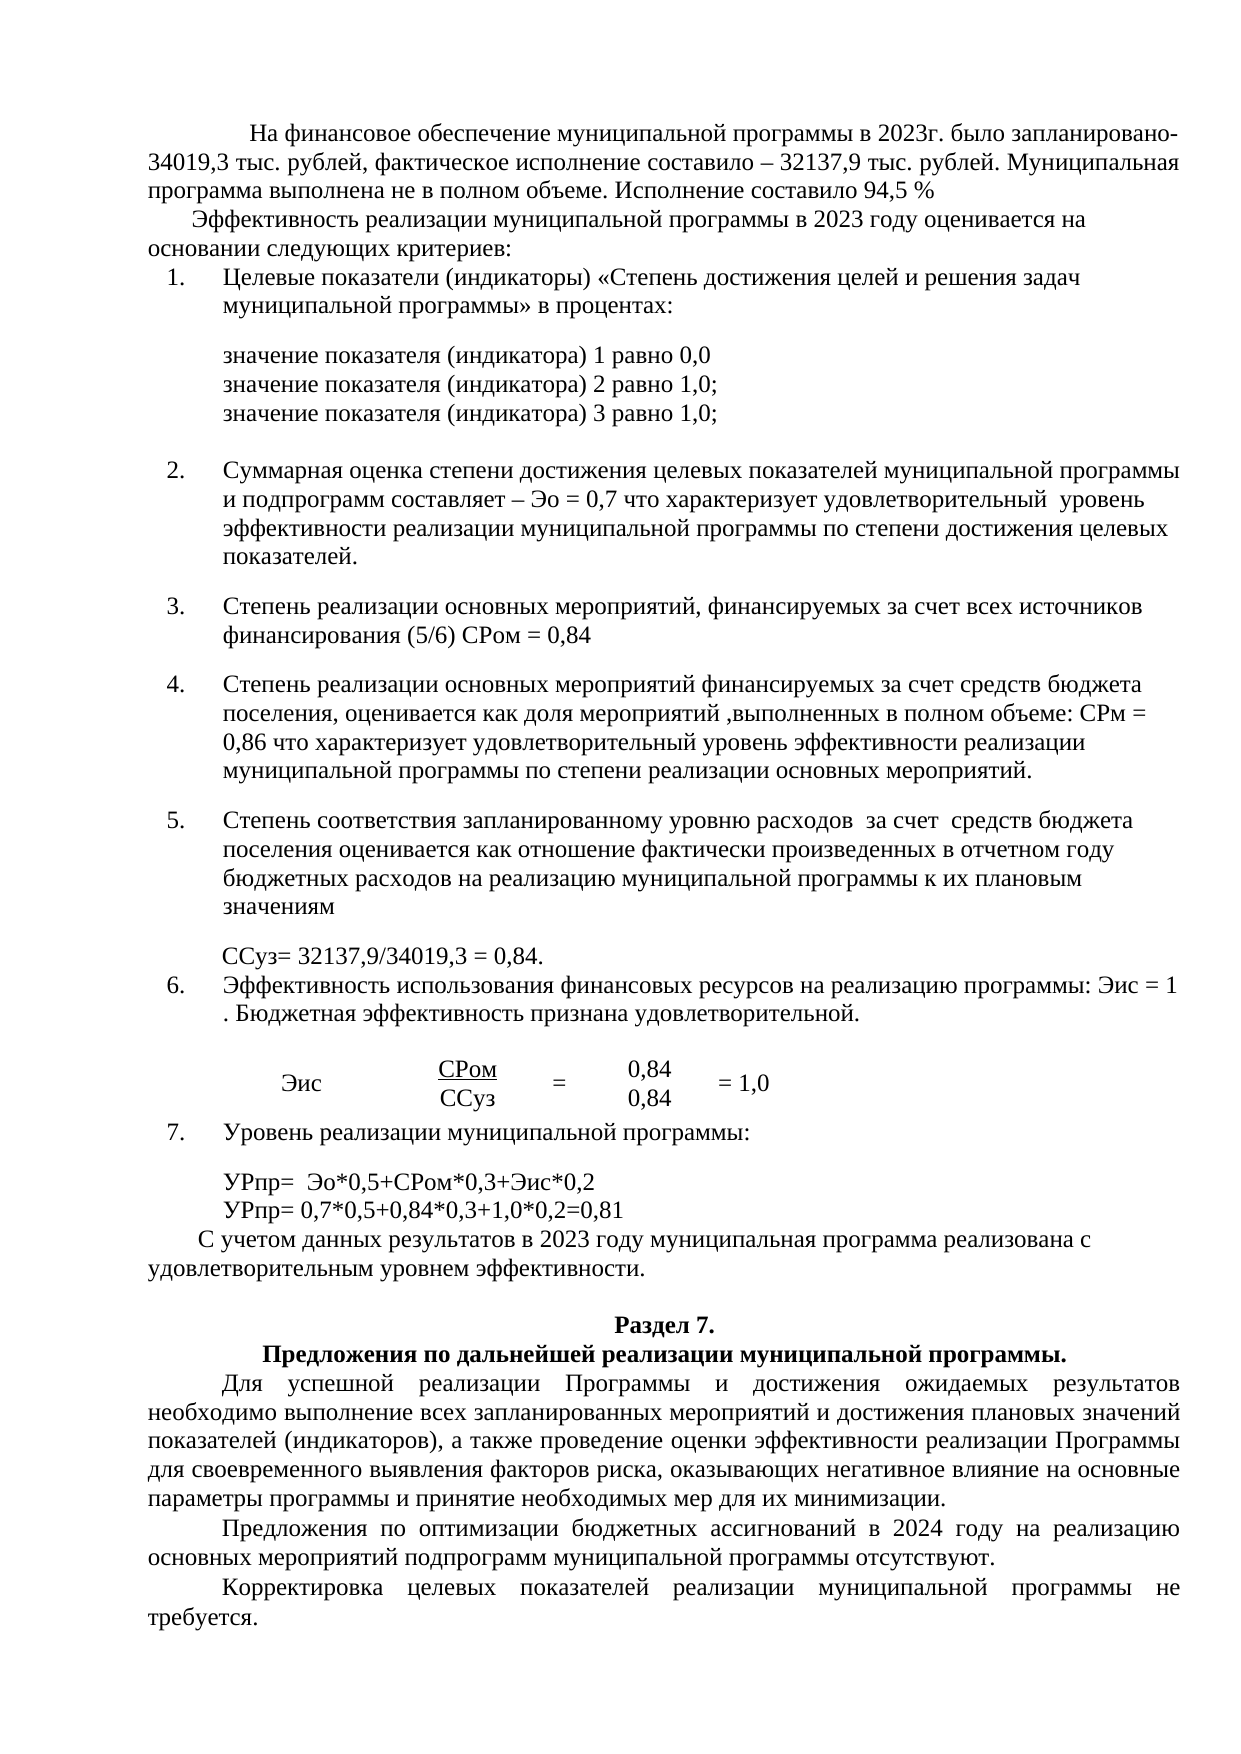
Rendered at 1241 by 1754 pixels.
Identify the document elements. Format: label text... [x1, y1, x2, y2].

text Предложения по дальнейшей реализации муниципальной программы. [148, 1339, 1181, 1368]
list Целевые показатели (индикаторы) «Степень достижения целей и решения задач муниципальной программы» в процентах: [185, 262, 1181, 319]
text Предложения по оптимизации бюджетных ассигнований в 2024 году на реализацию основных мероприятий подпрограмм муниципальной программы отсутствуют. [148, 1512, 1181, 1571]
table_header Эис [271, 1048, 392, 1117]
list Эффективность использования финансовых ресурсов на реализацию программы: Эис = 1 . Бюджетная эффективность признана удовлетворительной. [185, 970, 1181, 1027]
list Суммарная оценка степени достижения целевых показателей муниципальной программы и подпрограмм составляет – Эо = 0,7 что характеризует удовлетворительный уровень эффективности реализации муниципальной программы по степени достижения целевых показателей. [185, 455, 1181, 570]
text значение показателя (индикатора) 2 равно 1,0; [223, 369, 1181, 398]
text С учетом данных результатов в 2023 году муниципальная программа реализована с удовлетворительным уровнем эффективности. [148, 1224, 1181, 1282]
text УРпр= Эо*0,5+СРом*0,3+Эис*0,2 [223, 1167, 1181, 1195]
text На финансовое обеспечение муниципальной программы в 2023г. было запланировано-34019,3 тыс. рублей, фактическое исполнение составило – 32137,9 тыс. рублей. Муниципальная программа выполнена не в полном объеме. Исполнение составило 94,5 % [148, 118, 1181, 204]
text УРпр= 0,7*0,5+0,84*0,3+1,0*0,2=0,81 [223, 1195, 1181, 1224]
text Эффективность реализации муниципальной программы в 2023 году оценивается на основании следующих критериев: [148, 204, 1181, 262]
table_header = [540, 1048, 587, 1117]
text значение показателя (индикатора) 1 равно 0,0 [223, 340, 1181, 369]
text значение показателя (индикатора) 3 равно 1,0; [223, 398, 1181, 426]
text Корректировка целевых показателей реализации муниципальной программы не требуется. [148, 1571, 1181, 1630]
list Степень реализации основных мероприятий, финансируемых за счет всех источников финансирования (5/6) СРом = 0,84 [185, 591, 1181, 648]
list Уровень реализации муниципальной программы: [185, 1117, 1181, 1146]
list Степень соответствия запланированному уровню расходов за счет средств бюджета поселения оценивается как отношение фактически произведенных в отчетном году бюджетных расходов на реализацию муниципальной программы к их плановым значениям [185, 805, 1181, 920]
text ССуз= 32137,9/34019,3 = 0,84. [222, 941, 1181, 970]
table_header 0,84 0,84 [587, 1048, 711, 1117]
table_header СРом ССуз [392, 1048, 540, 1117]
text Раздел 7. [148, 1310, 1181, 1339]
list Степень реализации основных мероприятий финансируемых за счет средств бюджета поселения, оценивается как доля мероприятий ,выполненных в полном объеме: СРм = 0,86 что характеризует удовлетворительный уровень эффективности реализации муниципальной программы по степени реализации основных мероприятий. [185, 669, 1181, 784]
table_header = 1,0 [711, 1048, 827, 1117]
text Для успешной реализации Программы и достижения ожидаемых результатов необходимо выполнение всех запланированных мероприятий и достижения плановых значений показателей (индикаторов), а также проведение оценки эффективности реализации Программы для своевременного выявления факторов риска, оказывающих негативное влияние на основные параметры программы и принятие необходимых мер для их минимизации. [148, 1368, 1181, 1512]
